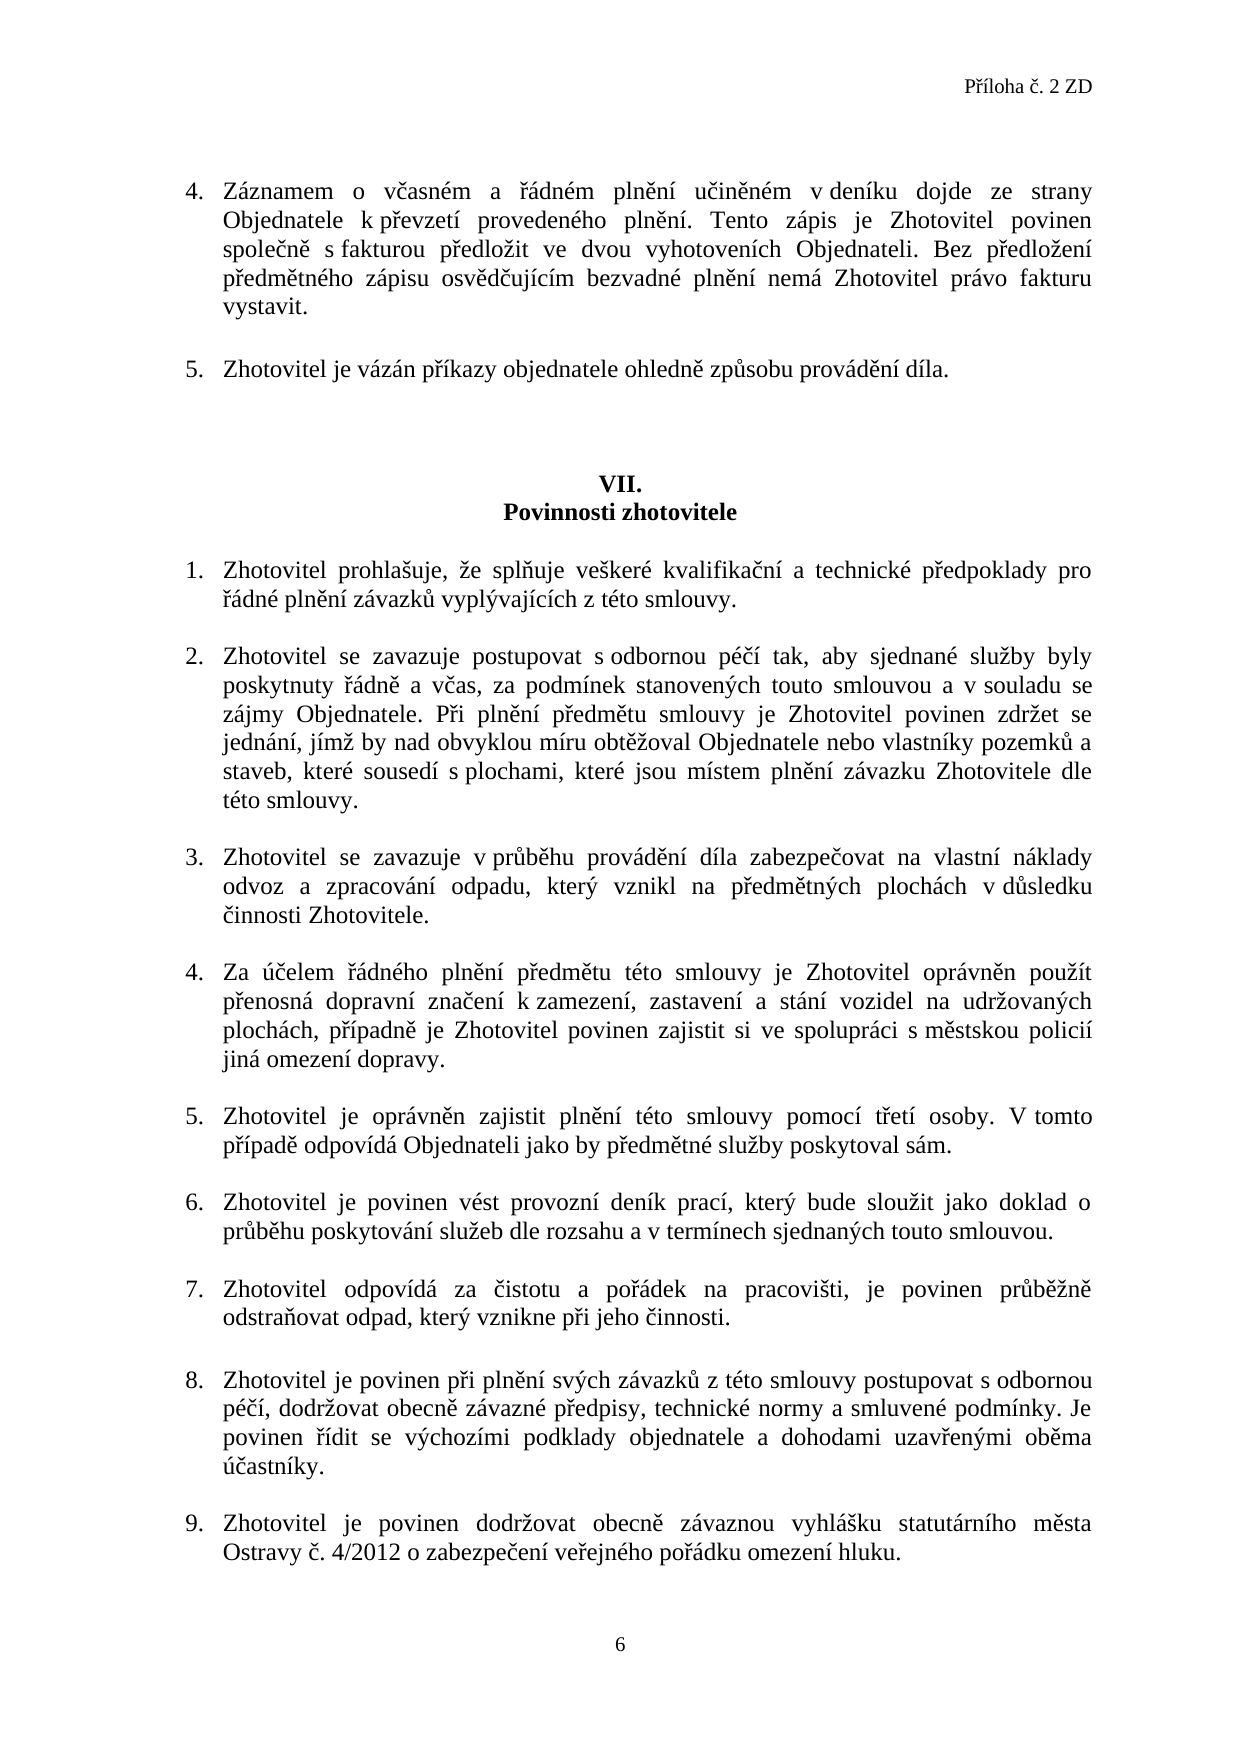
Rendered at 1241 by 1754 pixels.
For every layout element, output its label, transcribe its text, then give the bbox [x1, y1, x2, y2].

list Zhotovitel je vázán příkazy objednatele ohledně způsobu provádění díla. [185, 354, 1092, 382]
text Povinnosti zhotovitele [148, 497, 1092, 526]
text VII. [148, 469, 1092, 497]
list Za účelem řádného plnění předmětu této smlouvy je Zhotovitel oprávněn použít přenosná dopravní značení k zamezení, zastavení a stání vozidel na udržovaných plochách, případně je Zhotovitel povinen zajistit si ve spolupráci s městskou policií jiná omezení dopravy. [185, 957, 1092, 1072]
list Zhotovitel je povinen dodržovat obecně závaznou vyhlášku statutárního města Ostravy č. 4/2012 o zabezpečení veřejného pořádku omezení hluku. [185, 1508, 1092, 1566]
list Zhotovitel je povinen při plnění svých závazků z této smlouvy postupovat s odbornou péčí, dodržovat obecně závazné předpisy, technické normy a smluvené podmínky. Je povinen řídit se výchozími podklady objednatele a dohodami uzavřenými oběma účastníky. [185, 1365, 1092, 1480]
list Zhotovitel odpovídá za čistotu a pořádek na pracovišti, je povinen průběžně odstraňovat odpad, který vznikne při jeho činnosti. [185, 1274, 1092, 1331]
list Zhotovitel se zavazuje postupovat s odbornou péčí tak, aby sjednané služby byly poskytnuty řádně a včas, za podmínek stanovených touto smlouvou a v souladu se zájmy Objednatele. Při plnění předmětu smlouvy je Zhotovitel povinen zdržet se jednání, jímž by nad obvyklou míru obtěžoval Objednatele nebo vlastníky pozemků a staveb, které sousedí s plochami, které jsou místem plnění závazku Zhotovitele dle této smlouvy. [185, 641, 1092, 814]
list Zhotovitel se zavazuje v průběhu provádění díla zabezpečovat na vlastní náklady odvoz a zpracování odpadu, který vznikl na předmětných plochách v důsledku činnosti Zhotovitele. [185, 842, 1092, 929]
list Záznamem o včasném a řádném plnění učiněném v deníku dojde ze strany Objednatele k převzetí provedeného plnění. Tento zápis je Zhotovitel povinen společně s fakturou předložit ve dvou vyhotoveních Objednateli. Bez předložení předmětného zápisu osvědčujícím bezvadné plnění nemá Zhotovitel právo fakturu vystavit. [185, 176, 1092, 320]
list Zhotovitel prohlašuje, že splňuje veškeré kvalifikační a technické předpoklady pro řádné plnění závazků vyplývajících z této smlouvy. [185, 555, 1092, 612]
list Zhotovitel je oprávněn zajistit plnění této smlouvy pomocí třetí osoby. V tomto případě odpovídá Objednateli jako by předmětné služby poskytoval sám. [185, 1101, 1092, 1159]
list Zhotovitel je povinen vést provozní deník prací, který bude sloužit jako doklad o průběhu poskytování služeb dle rozsahu a v termínech sjednaných touto smlouvou. [185, 1187, 1092, 1245]
